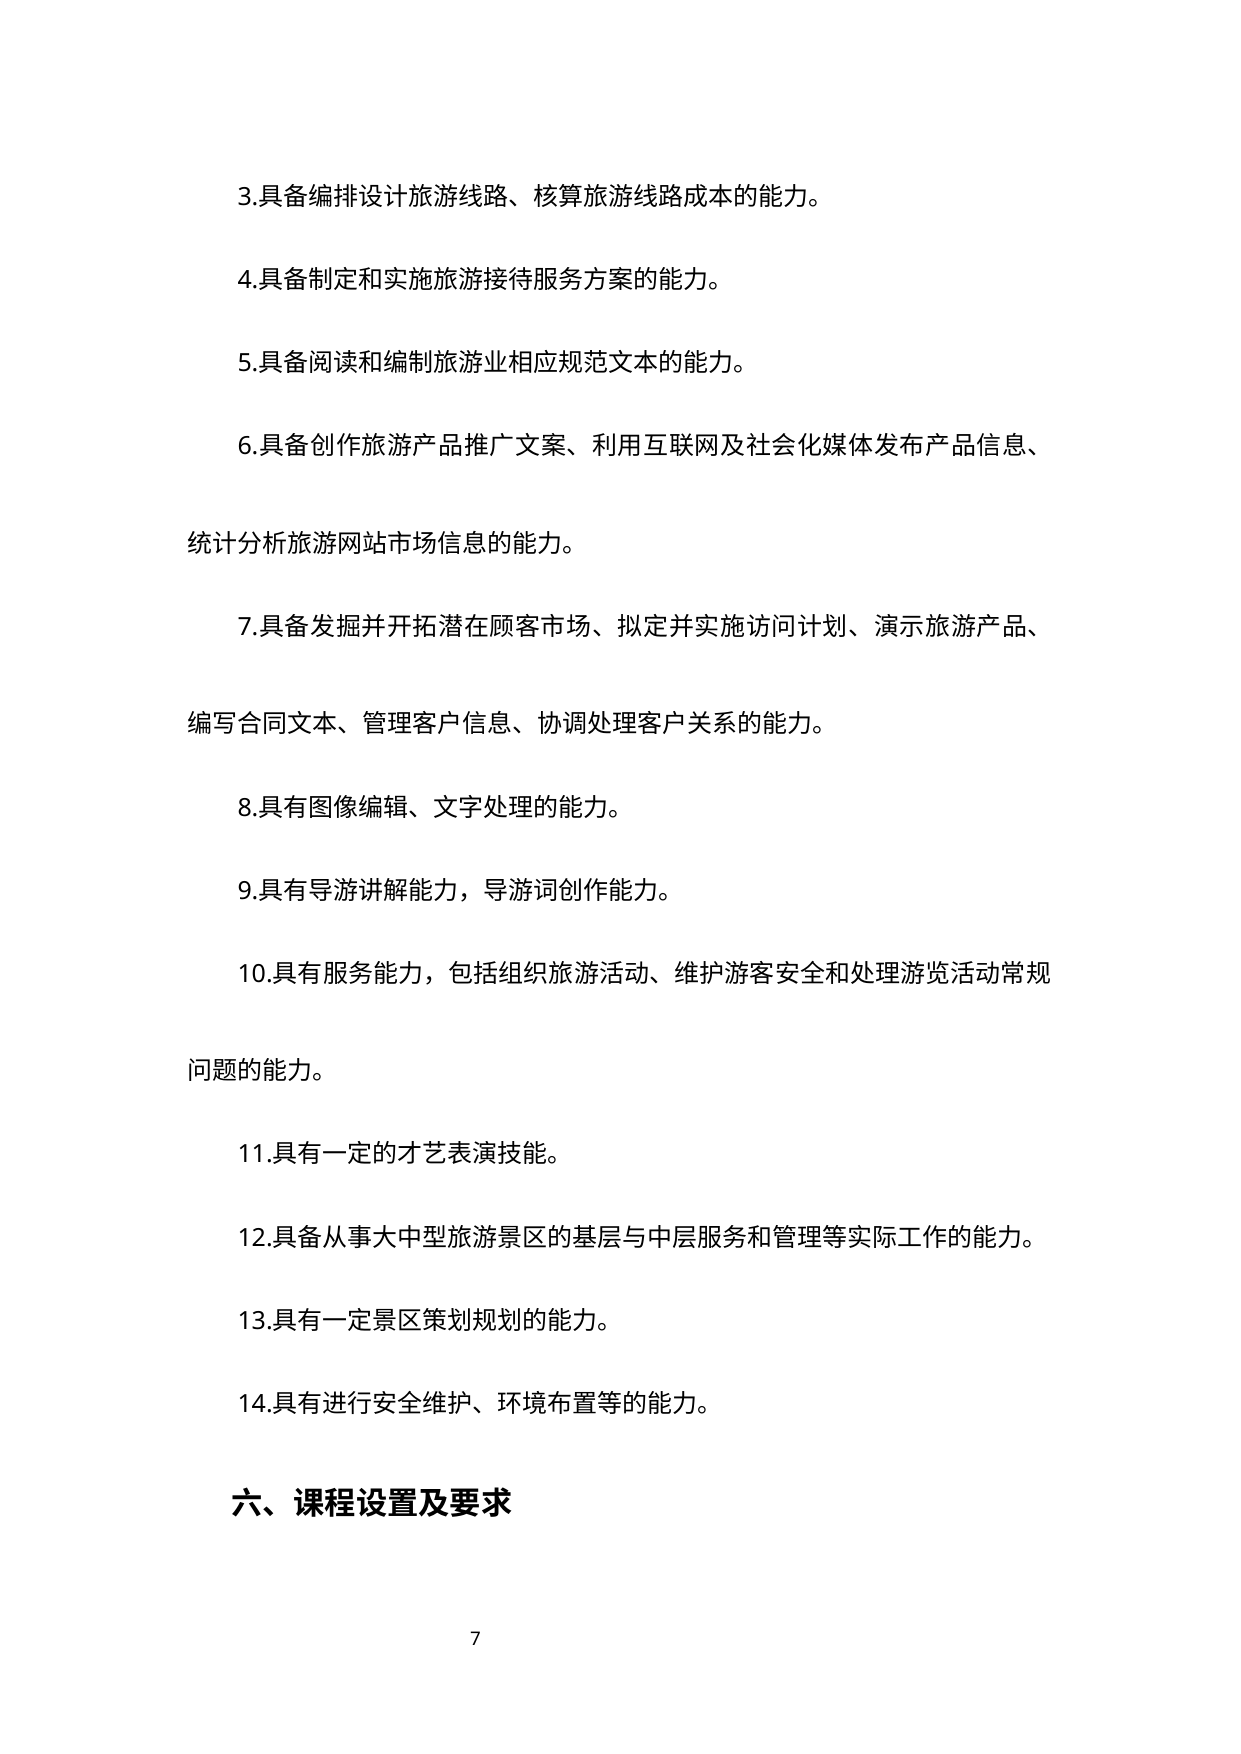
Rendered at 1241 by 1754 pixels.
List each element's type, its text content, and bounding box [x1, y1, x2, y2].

text 4.具备制定和实施旅游接待服务方案的能力。 [187, 245, 1053, 310]
text 8.具有图像编辑、文字处理的能力。 [187, 773, 1053, 838]
text 13.具有一定景区策划规划的能力。 [187, 1286, 1053, 1351]
text 6.具备创作旅游产品推广文案、利用互联网及社会化媒体发布产品信息、统计分析旅游网站市场信息的能力。 [187, 411, 1053, 574]
text 11.具有一定的才艺表演技能。 [187, 1119, 1053, 1184]
text 5.具备阅读和编制旅游业相应规范文本的能力。 [187, 328, 1053, 393]
text 14.具有进行安全维护、环境布置等的能力。 [187, 1369, 1053, 1434]
text 12.具备从事大中型旅游景区的基层与中层服务和管理等实际工作的能力。 [187, 1203, 1053, 1268]
text 10.具有服务能力，包括组织旅游活动、维护游客安全和处理游览活动常规问题的能力。 [187, 939, 1053, 1101]
text 7.具备发掘并开拓潜在顾客市场、拟定并实施访问计划、演示旅游产品、编写合同文本、管理客户信息、协调处理客户关系的能力。 [187, 592, 1053, 754]
text 3.具备编排设计旅游线路、核算旅游线路成本的能力。 [187, 162, 1053, 227]
text 六、课程设置及要求 [187, 1468, 1053, 1533]
text 9.具有导游讲解能力，导游词创作能力。 [187, 856, 1053, 921]
